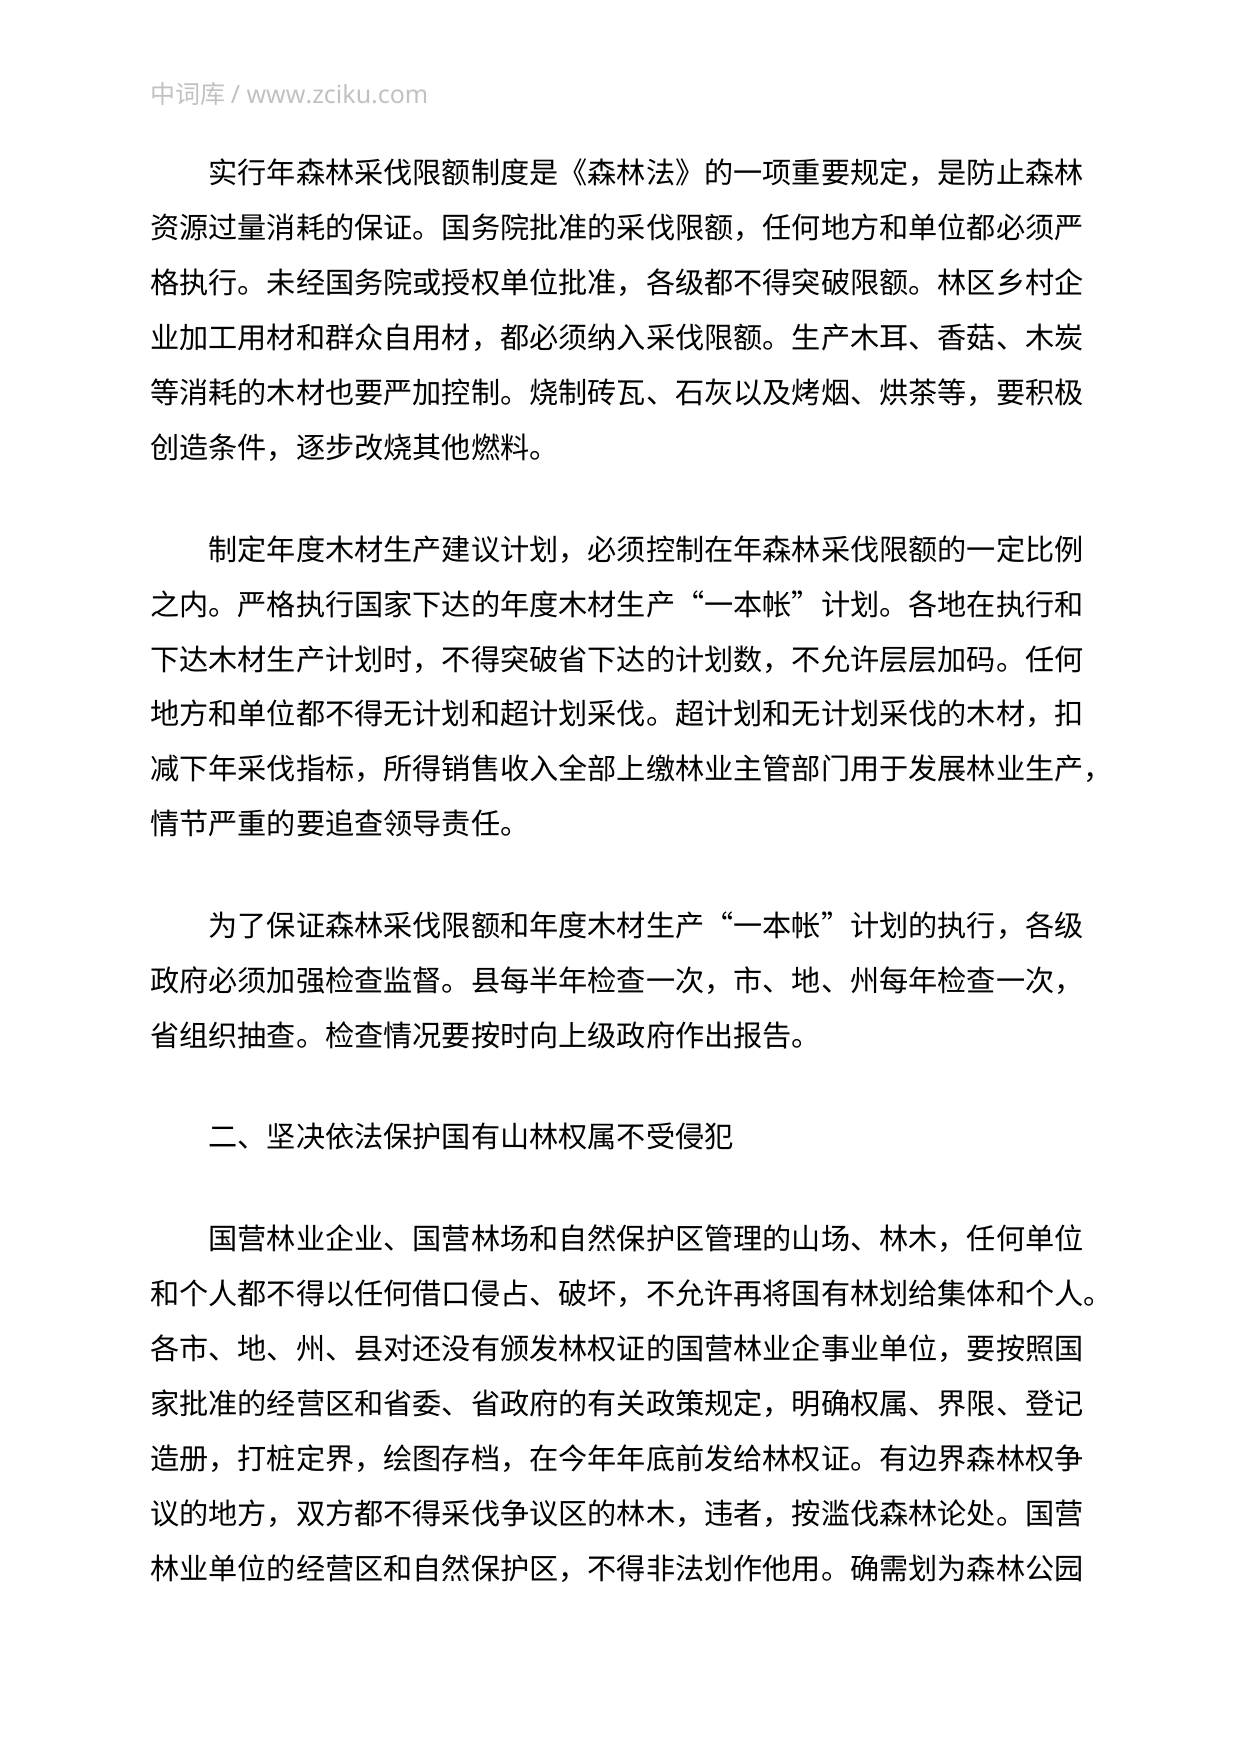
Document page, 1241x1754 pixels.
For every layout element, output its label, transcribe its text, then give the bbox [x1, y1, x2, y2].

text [150, 1216, 1090, 1587]
text 二、坚决依法保护国有山林权属不受侵犯 [150, 1114, 1090, 1156]
text 实行年森林采伐限额制度是《森林法》的一项重要规定，是防止森林资源过量消耗的保证。国务院批准的采伐限额，任何地方和单位都必须严格执行。未经国务院或授权单位批准，各级都不得突破限额。林区乡村企业加工用材和群众自用材，都必须纳入采伐限额。生产木耳、香菇、木炭等消耗的木材也要严加控制。烧制砖瓦、石灰以及烤烟、烘茶等，要积极创造条件，逐步改烧其他燃料。 [150, 150, 1090, 467]
text 制定年度木材生产建议计划，必须控制在年森林采伐限额的一定比例之内。严格执行国家下达的年度木材生产“一本帐”计划。各地在执行和下达木材生产计划时，不得突破省下达的计划数，不允许层层加码。任何地方和单位都不得无计划和超计划采伐。超计划和无计划采伐的木材，扣减下年采伐指标，所得销售收入全部上缴林业主管部门用于发展林业生产，情节严重的要追查领导责任。 [150, 526, 1090, 843]
text 为了保证森林采伐限额和年度木材生产“一本帐”计划的执行，各级政府必须加强检查监督。县每半年检查一次，市、地、州每年检查一次，省组织抽查。检查情况要按时向上级政府作出报告。 [150, 902, 1090, 1054]
